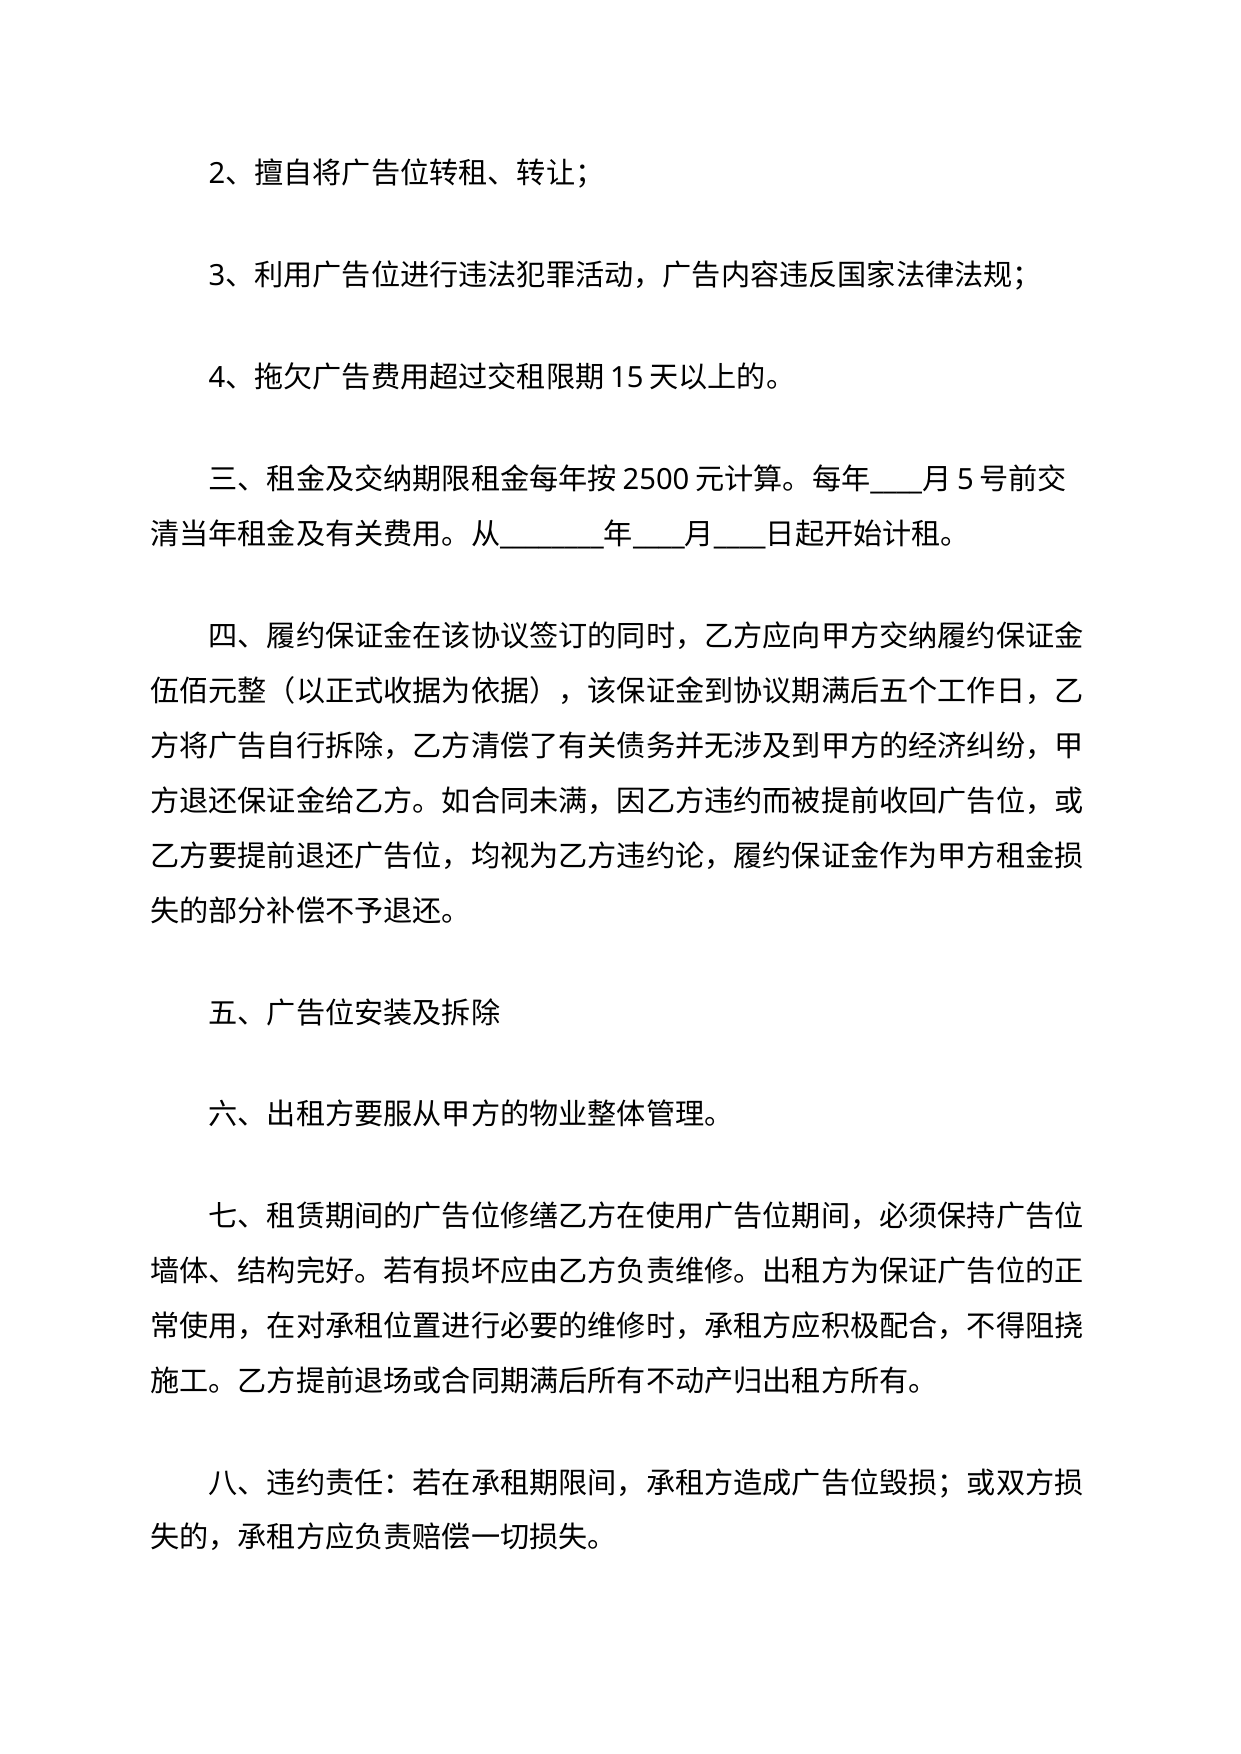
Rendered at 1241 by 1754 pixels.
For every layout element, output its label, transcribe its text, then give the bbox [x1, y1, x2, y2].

text 三、租金及交纳期限租金每年按2500元计算。每年____月5号前交清当年租金及有关费用。从________年____月____日起开始计租。 [150, 456, 1090, 553]
text 四、履约保证金在该协议签订的同时，乙方应向甲方交纳履约保证金伍佰元整（以正式收据为依据），该保证金到协议期满后五个工作日，乙方将广告自行拆除，乙方清偿了有关债务并无涉及到甲方的经济纠纷，甲方退还保证金给乙方。如合同未满，因乙方违约而被提前收回广告位，或乙方要提前退还广告位，均视为乙方违约论，履约保证金作为甲方租金损失的部分补偿不予退还。 [150, 613, 1090, 930]
text 八、违约责任：若在承租期限间，承租方造成广告位毁损；或双方损失的，承租方应负责赔偿一切损失。 [150, 1459, 1090, 1556]
text 六、出租方要服从甲方的物业整体管理。 [150, 1091, 1090, 1133]
text 2、擅自将广告位转租、转让； [150, 150, 1090, 192]
text 五、广告位安装及拆除 [150, 989, 1090, 1031]
text 4、拖欠广告费用超过交租限期15天以上的。 [150, 354, 1090, 396]
text 3、利用广告位进行违法犯罪活动，广告内容违反国家法律法规； [150, 252, 1090, 294]
text 七、租赁期间的广告位修缮乙方在使用广告位期间，必须保持广告位墙体、结构完好。若有损坏应由乙方负责维修。出租方为保证广告位的正常使用，在对承租位置进行必要的维修时，承租方应积极配合，不得阻挠施工。乙方提前退场或合同期满后所有不动产归出租方所有。 [150, 1193, 1090, 1400]
